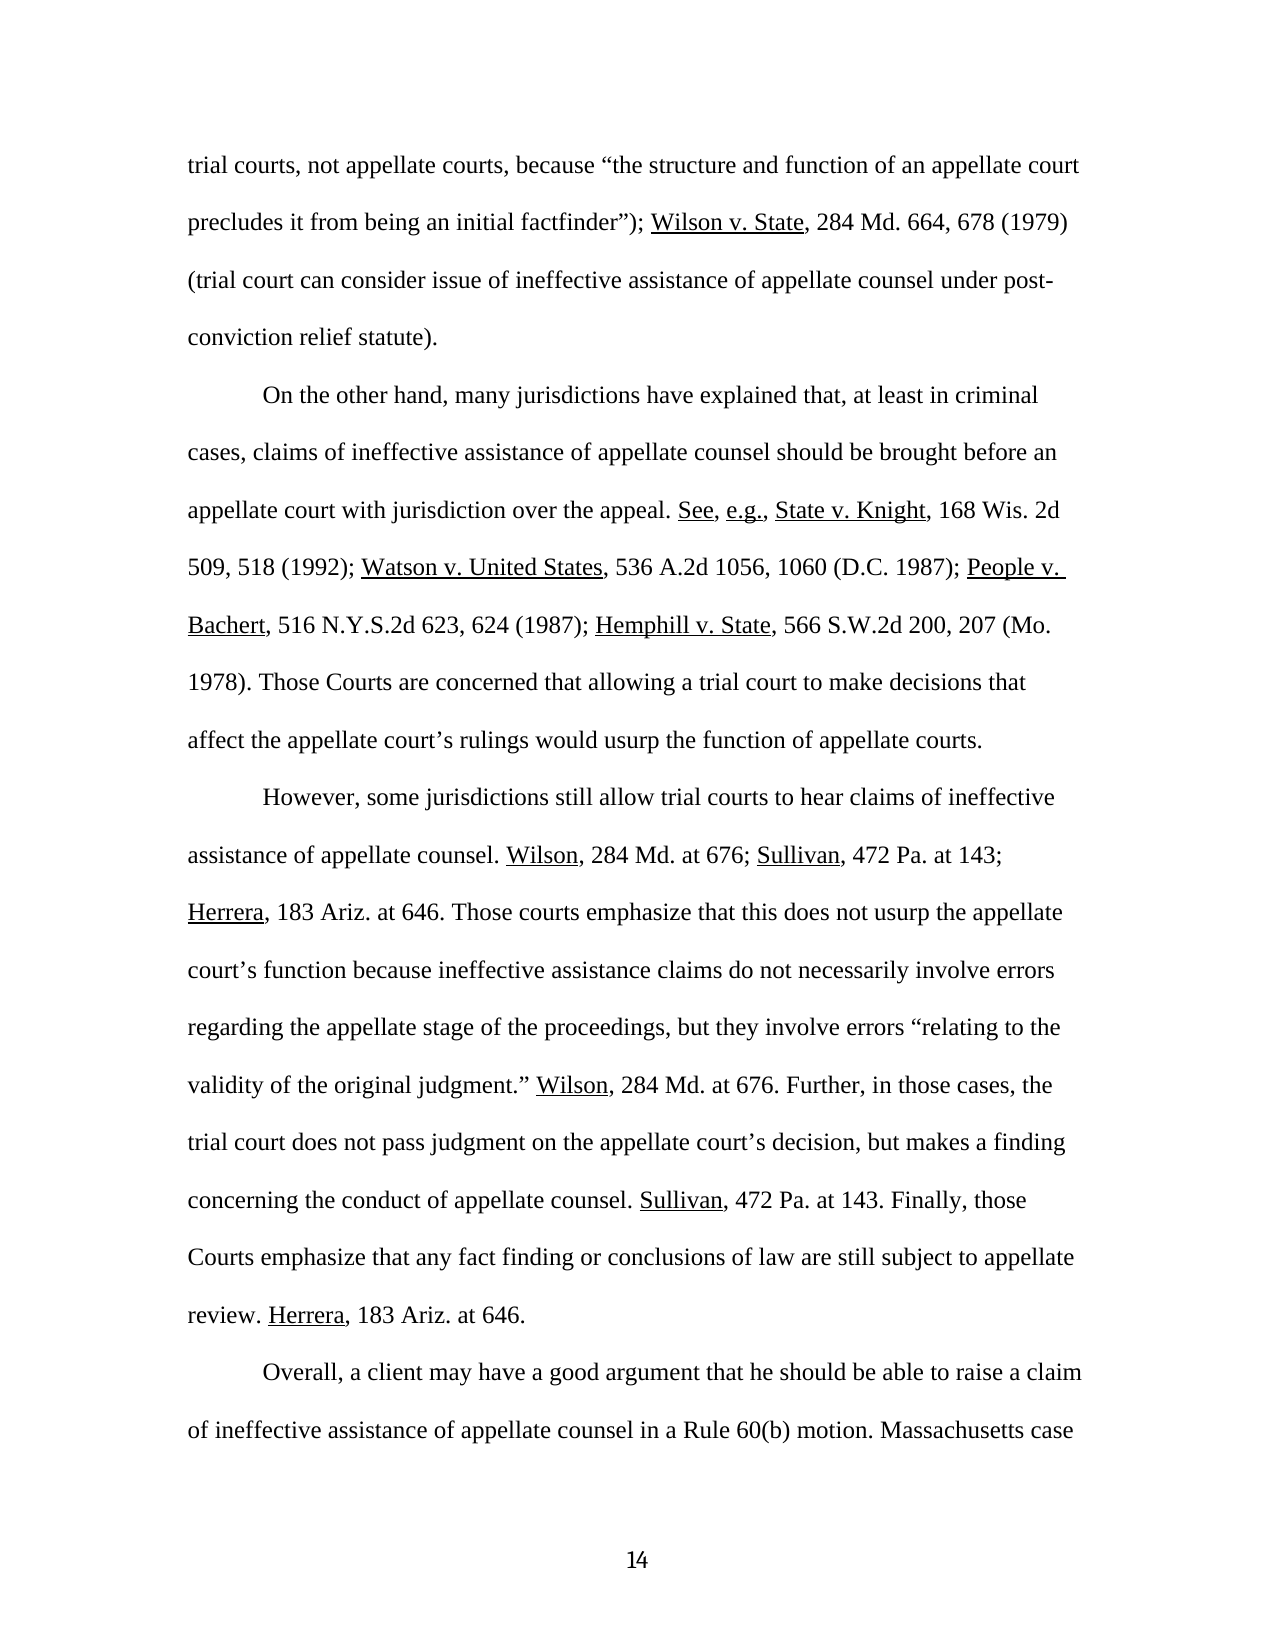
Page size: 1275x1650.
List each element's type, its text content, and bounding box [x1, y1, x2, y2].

text On the other hand, many jurisdictions have explained that, at least in criminal cases, claims of ineffective assistance of appellate counsel should be brought before an appellate court with jurisdiction over the appeal. See, e.g., State v. Knight, 168 Wis. 2d 509, 518 (1992); Watson v. United States, 536 A.2d 1056, 1060 (D.C. 1987); People v. Bachert, 516 N.Y.S.2d 623, 624 (1987); Hemphill v. State, 566 S.W.2d 200, 207 (Mo. 1978). Those Courts are concerned that allowing a trial court to make decisions that affect the appellate court’s rulings would usurp the function of appellate courts. [187, 380, 1087, 754]
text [187, 150, 1087, 351]
text However, some jurisdictions still allow trial courts to hear claims of ineffective assistance of appellate counsel. Wilson, 284 Md. at 676; Sullivan, 472 Pa. at 143; Herrera, 183 Ariz. at 646. Those courts emphasize that this does not usurp the appellate court’s function because ineffective assistance claims do not necessarily involve errors regarding the appellate stage of the proceedings, but they involve errors “relating to the validity of the original judgment.” Wilson, 284 Md. at 676. Further, in those cases, the trial court does not pass judgment on the appellate court’s decision, but makes a finding concerning the conduct of appellate counsel. Sullivan, 472 Pa. at 143. Finally, those Courts emphasize that any fact finding or conclusions of law are still subject to appellate review. Herrera, 183 Ariz. at 646. [187, 782, 1087, 1329]
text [187, 1357, 1087, 1444]
